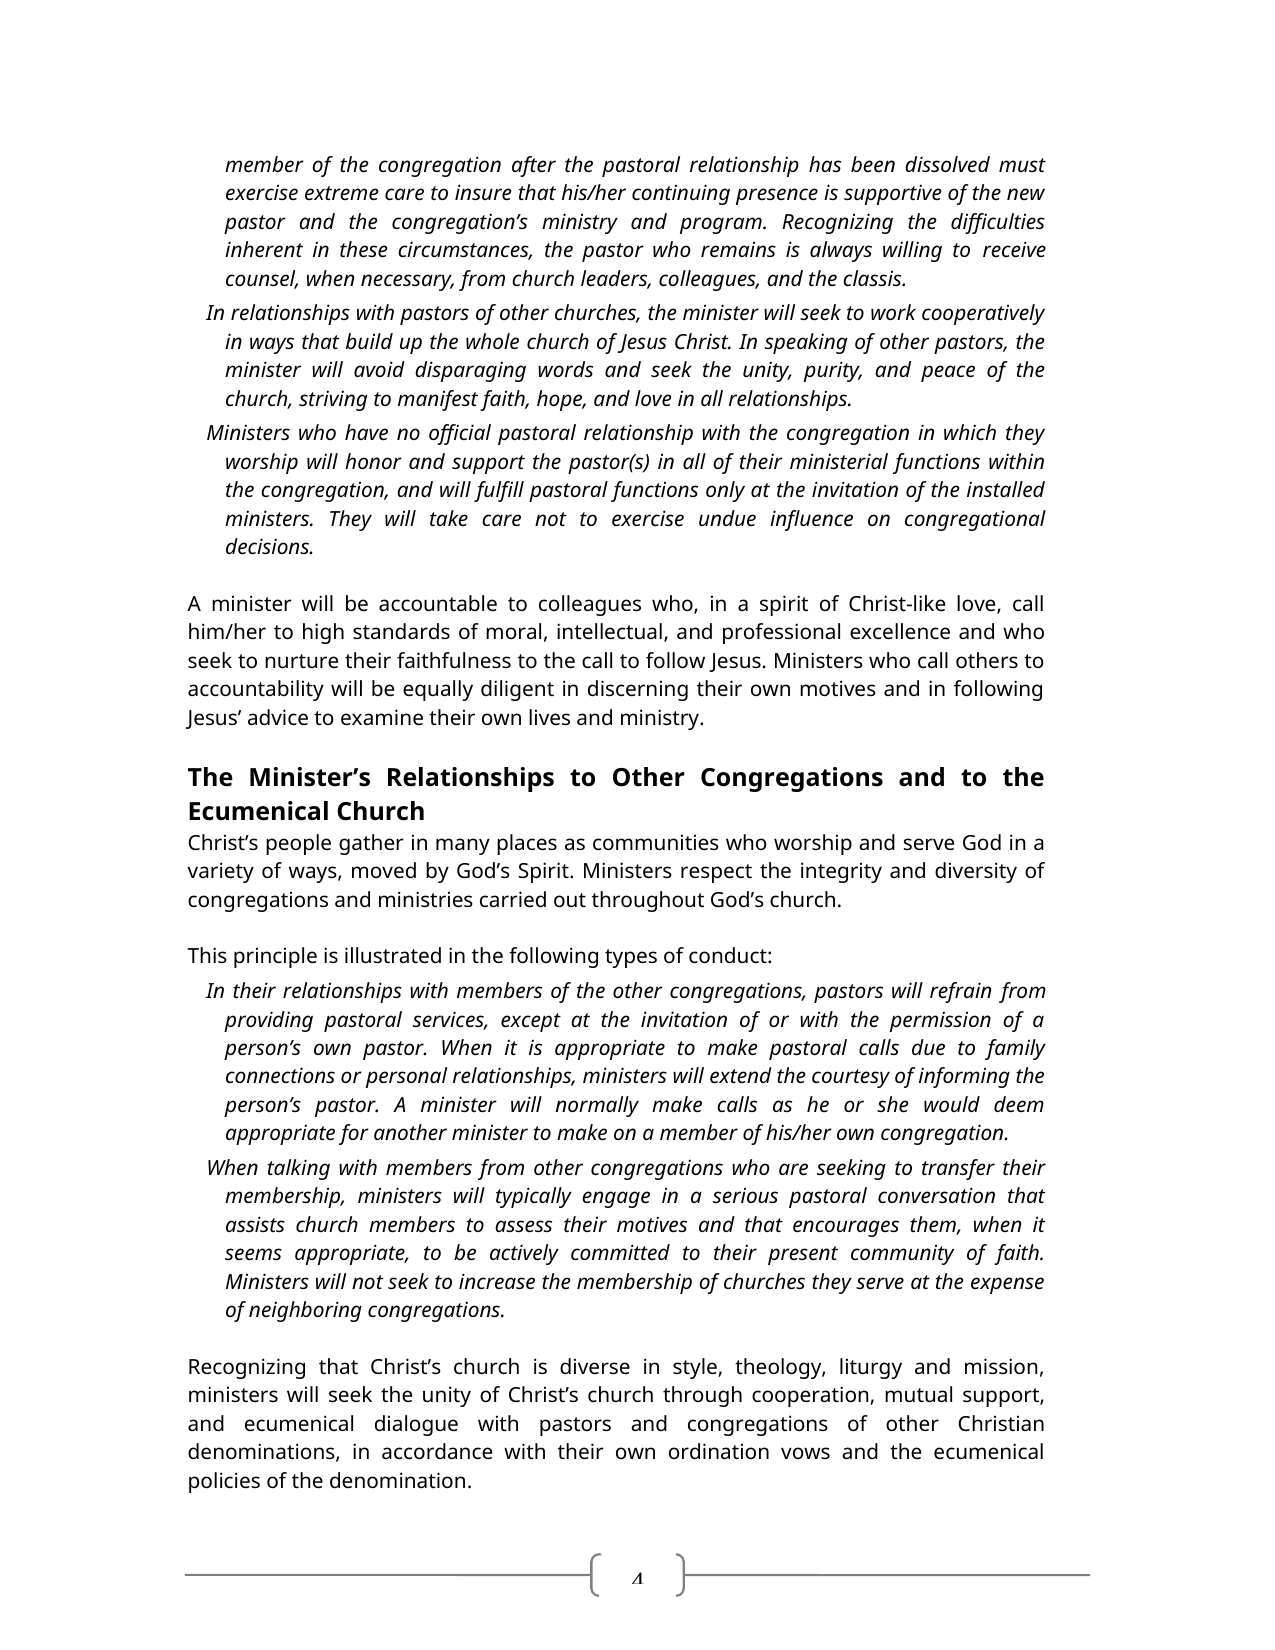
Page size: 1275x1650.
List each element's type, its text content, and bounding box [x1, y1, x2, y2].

text Ministers who have no official pastoral relationship with the congregation in which they worship will honor and support the pastor(s) in all of their ministerial functions within the congregation, and will fulfill pastoral functions only at the invitation of the installed ministers. They will take care not to exercise undue influence on congregational decisions. [206, 418, 1046, 561]
text Christ’s people gather in many places as communities who worship and serve God in a variety of ways, moved by God’s Spirit. Ministers respect the integrity and diversity of congregations and ministries carried out throughout God’s church. [187, 828, 1046, 913]
text This principle is illustrated in the following types of conduct: [187, 942, 1087, 970]
text A minister will be accountable to colleagues who, in a spirit of Christ-like love, call him/her to high standards of moral, intellectual, and professional excellence and who seek to nurture their faithfulness to the call to follow Jesus. Ministers who call others to accountability will be equally diligent in discerning their own motives and in following Jesus’ advice to examine their own lives and ministry. [187, 589, 1046, 731]
text In their relationships with members of the other congregations, pastors will refrain from providing pastoral services, except at the invitation of or with the permission of a person’s own pastor. When it is appropriate to make pastoral calls due to family connections or personal relationships, ministers will extend the courtesy of informing the person’s pastor. A minister will normally make calls as he or she would deem appropriate for another minister to make on a member of his/her own congregation. [206, 976, 1046, 1147]
text The Minister’s Relationships to Other Congregations and to the Ecumenical Church [187, 760, 1046, 828]
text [206, 150, 1046, 292]
text In relationships with pastors of other churches, the minister will seek to work cooperatively in ways that build up the whole church of Jesus Christ. In speaking of other pastors, the minister will avoid disparaging words and seek the unity, purity, and peace of the church, striving to manifest faith, hope, and love in all relationships. [206, 298, 1046, 412]
text Recognizing that Christ’s church is diverse in style, theology, liturgy and mission, ministers will seek the unity of Christ’s church through cooperation, mutual support, and ecumenical dialogue with pastors and congregations of other Christian denominations, in accordance with their own ordination vows and the ecumenical policies of the denomination. [187, 1352, 1046, 1494]
text When talking with members from other congregations who are seeking to transfer their membership, ministers will typically engage in a serious pastoral conversation that assists church members to assess their motives and that encourages them, when it seems appropriate, to be actively committed to their present community of faith. Ministers will not seek to increase the membership of churches they serve at the expense of neighboring congregations. [206, 1153, 1046, 1324]
